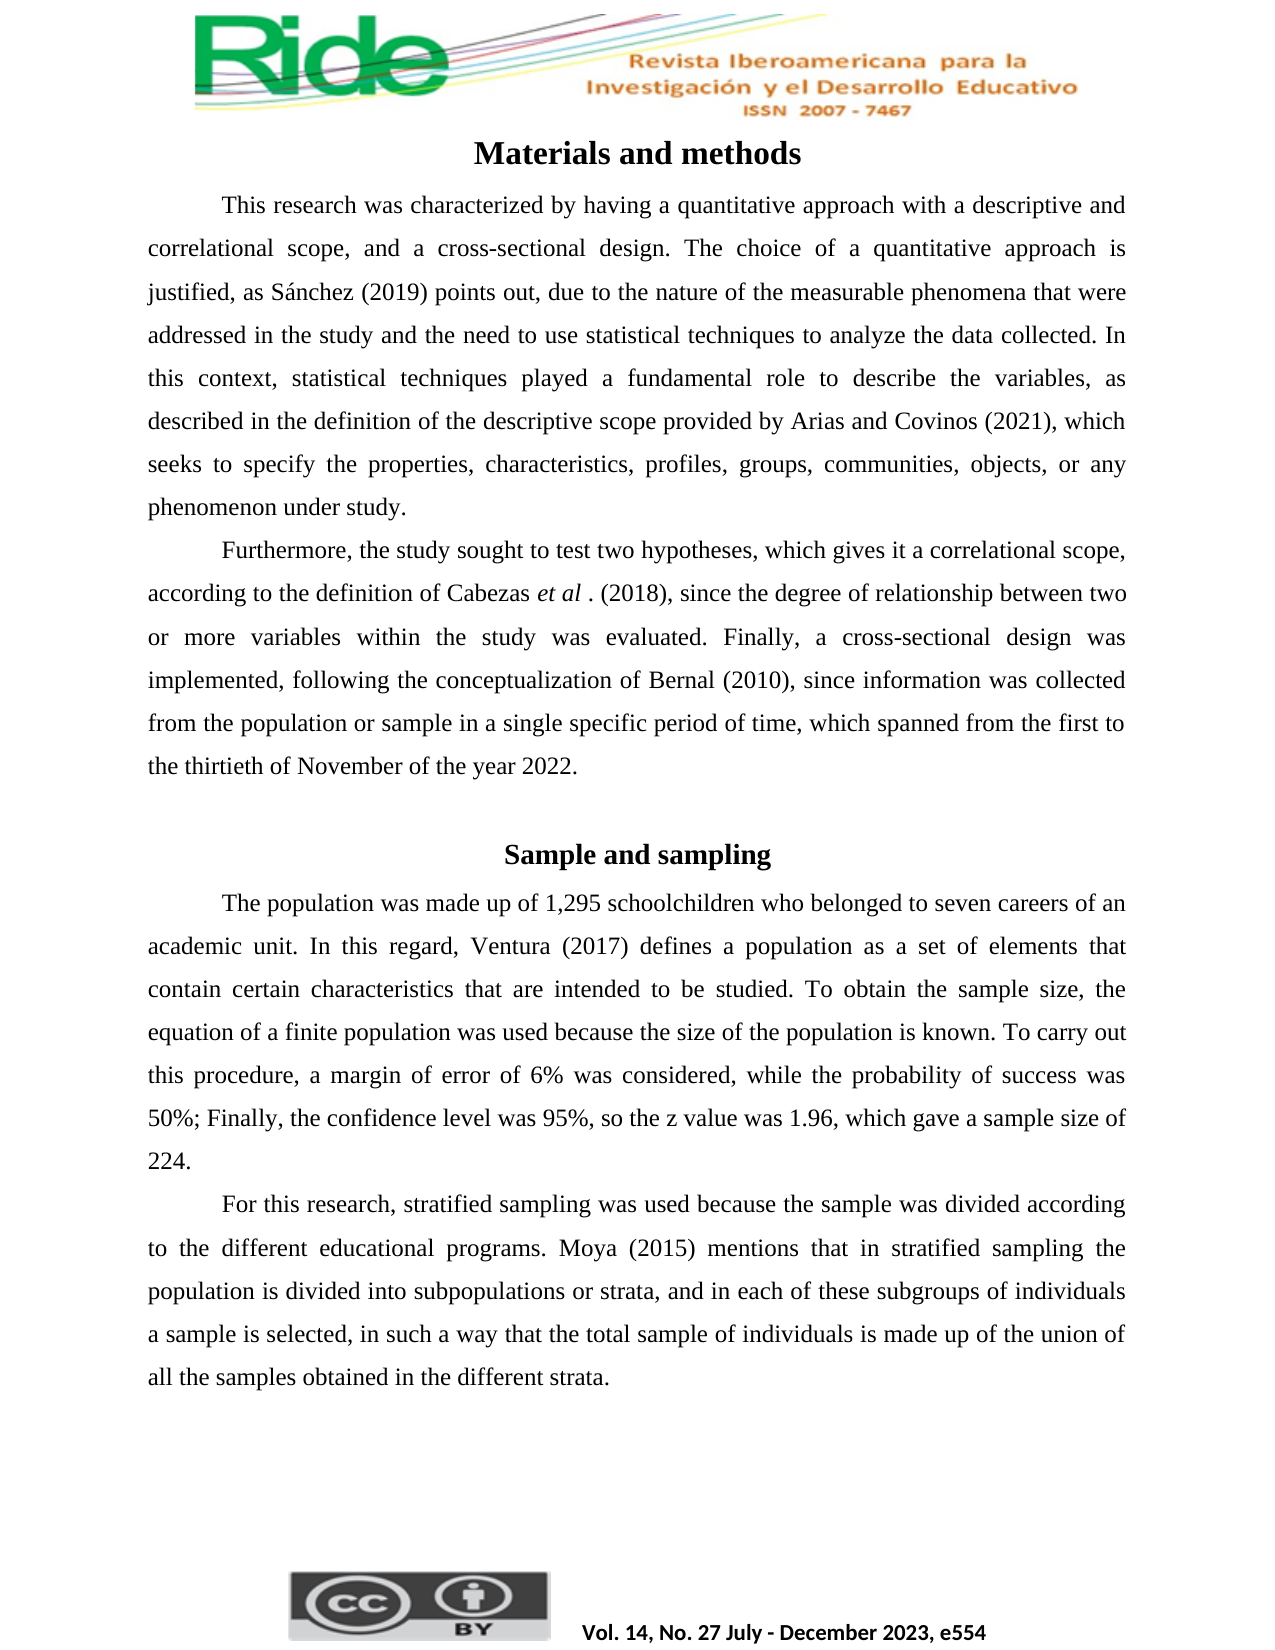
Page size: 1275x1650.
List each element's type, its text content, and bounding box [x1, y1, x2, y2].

text For this research, stratified sampling was used because the sample was divided according to the different educational programs. Moya (2015) mentions that in stratified sampling the population is divided into subpopulations or strata, and in each of these subgroups of individuals a sample is selected, in such a way that the total sample of individuals is made up of the union of all the samples obtained in the different strata. [148, 1189, 1127, 1391]
text The population was made up of 1,295 schoolchildren who belonged to seven careers of an academic unit. In this regard, Ventura (2017) defines a population as a set of elements that contain certain characteristics that are intended to be studied. To obtain the sample size, the equation of a finite population was used because the size of the population is known. To carry out this procedure, a margin of error of 6% was considered, while the probability of success was 50%; Finally, the confidence level was 95%, so the z value was 1.96, which gave a sample size of 224. [148, 888, 1127, 1175]
picture [194, 14, 1081, 120]
picture [288, 1571, 551, 1641]
text This research was characterized by having a quantitative approach with a descriptive and correlational scope, and a cross-sectional design. The choice of a quantitative approach is justified, as Sánchez (2019) points out, due to the nature of the measurable phenomena that were addressed in the study and the need to use statistical techniques to analyze the data collected. In this context, statistical techniques played a fundamental role to describe the variables, as described in the definition of the descriptive scope provided by Arias and Covinos (2021), which seeks to specify the properties, characteristics, profiles, groups, communities, objects, or any phenomenon under study. [148, 190, 1127, 521]
text Materials and methods [148, 133, 1127, 171]
text Furthermore, the study sought to test two hypotheses, which gives it a correlational scope, according to the definition of Cabezas et al . (2018), since the degree of relationship between two or more variables within the study was evaluated. Finally, a cross-sectional design was implemented, following the conceptualization of Bernal (2010), since information was collected from the population or sample in a single specific period of time, which spanned from the first to the thirtieth of November of the year 2022. [148, 535, 1127, 780]
text Sample and sampling [148, 837, 1127, 871]
